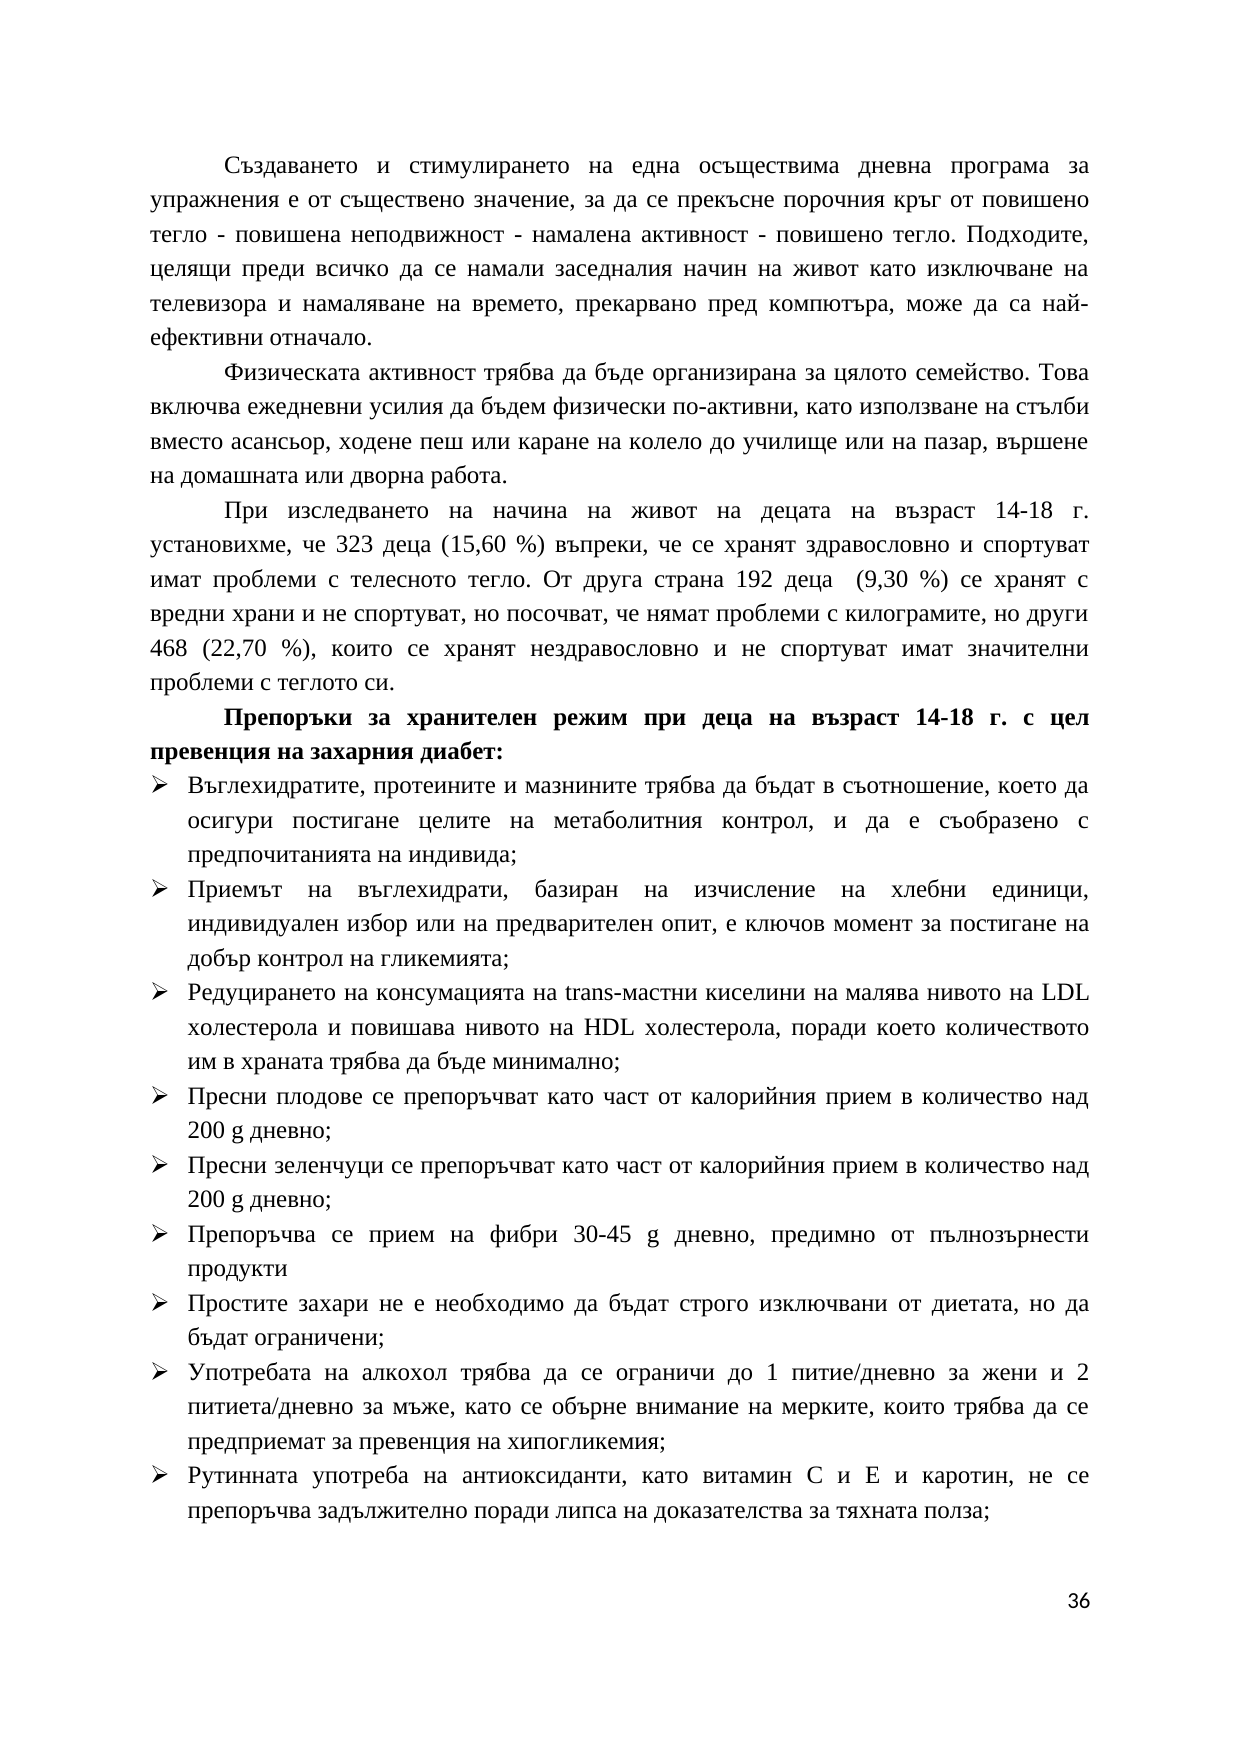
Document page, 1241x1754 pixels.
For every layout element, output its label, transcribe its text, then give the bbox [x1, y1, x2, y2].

text Физическата активност трябва да бъде организирана за цялото семейство. Това включва ежедневни усилия да бъдем физически по-активни, като използване на стълби вместо асансьор, ходене пеш или каране на колело до училище или на пазар, вършене на домашната или дворна работа. [150, 357, 1090, 489]
list Пресни зеленчуци се препоръчват като част от калорийния прием в количество над 200 g дневно; [150, 1150, 1090, 1213]
text Създаването и стимулирането на една осъществима дневна програма за упражнения е от съществено значение, за да се прекъсне порочния кръг от повишено тегло - повишена неподвижност - намалена активност - повишено тегло. Подходите, целящи преди всичко да се намали заседналия начин на живот като изключване на телевизора и намаляване на времето, прекарвано пред компютъра, може да са най-ефективни отначало. [150, 150, 1090, 351]
list Приемът на въглехидрати, базиран на изчисление на хлебни единици, индивидуален избор или на предварителен опит, е ключов момент за постигане на добър контрол на гликемията; [150, 874, 1090, 972]
text Препоръки за хранителен режим при деца на възраст 14-18 г. с цел превенция на захарния диабет: [150, 702, 1090, 765]
list Редуцирането на консумацията на trans-мастни киселини на малява нивото на LDL холестерола и повишава нивото на HDL холестерола, поради което количеството им в храната трябва да бъде минимално; [150, 977, 1090, 1075]
list Простите захари не е необходимо да бъдат строго изключвани от диетата, но да бъдат ограничени; [150, 1288, 1090, 1351]
list Въглехидратите, протеините и мазнините трябва да бъдат в съотношение, което да осигури постигане целите на метаболитния контрол, и да е съобразено с предпочитанията на индивида; [150, 771, 1090, 868]
list Рутинната употреба на антиоксиданти, като витамин С и Е и каротин, не се препоръчва задължително поради липса на доказателства за тяхната полза; [150, 1460, 1090, 1523]
list Употребата на алкохол трябва да се ограничи до 1 питие/дневно за жени и 2 питиета/дневно за мъже, като се обърне внимание на мерките, които трябва да се предприемат за превенция на хипогликемия; [150, 1357, 1090, 1454]
text При изследването на начина на живот на децата на възраст 14-18 г. установихме, че 323 деца (15,60 %) въпреки, че се хранят здравословно и спортуват имат проблеми с телесното тегло. От друга страна 192 деца (9,30 %) се хранят с вредни храни и не спортуват, но посочват, че нямат проблеми с килограмите, но други 468 (22,70 %), които се хранят нездравословно и не спортуват имат значителни проблеми с теглото си. [150, 495, 1090, 696]
list Препоръчва се прием на фибри 30-45 g дневно, предимно от пълнозърнести продукти [150, 1219, 1090, 1282]
list Пресни плодове се препоръчват като част от калорийния прием в количество над 200 g дневно; [150, 1081, 1090, 1144]
